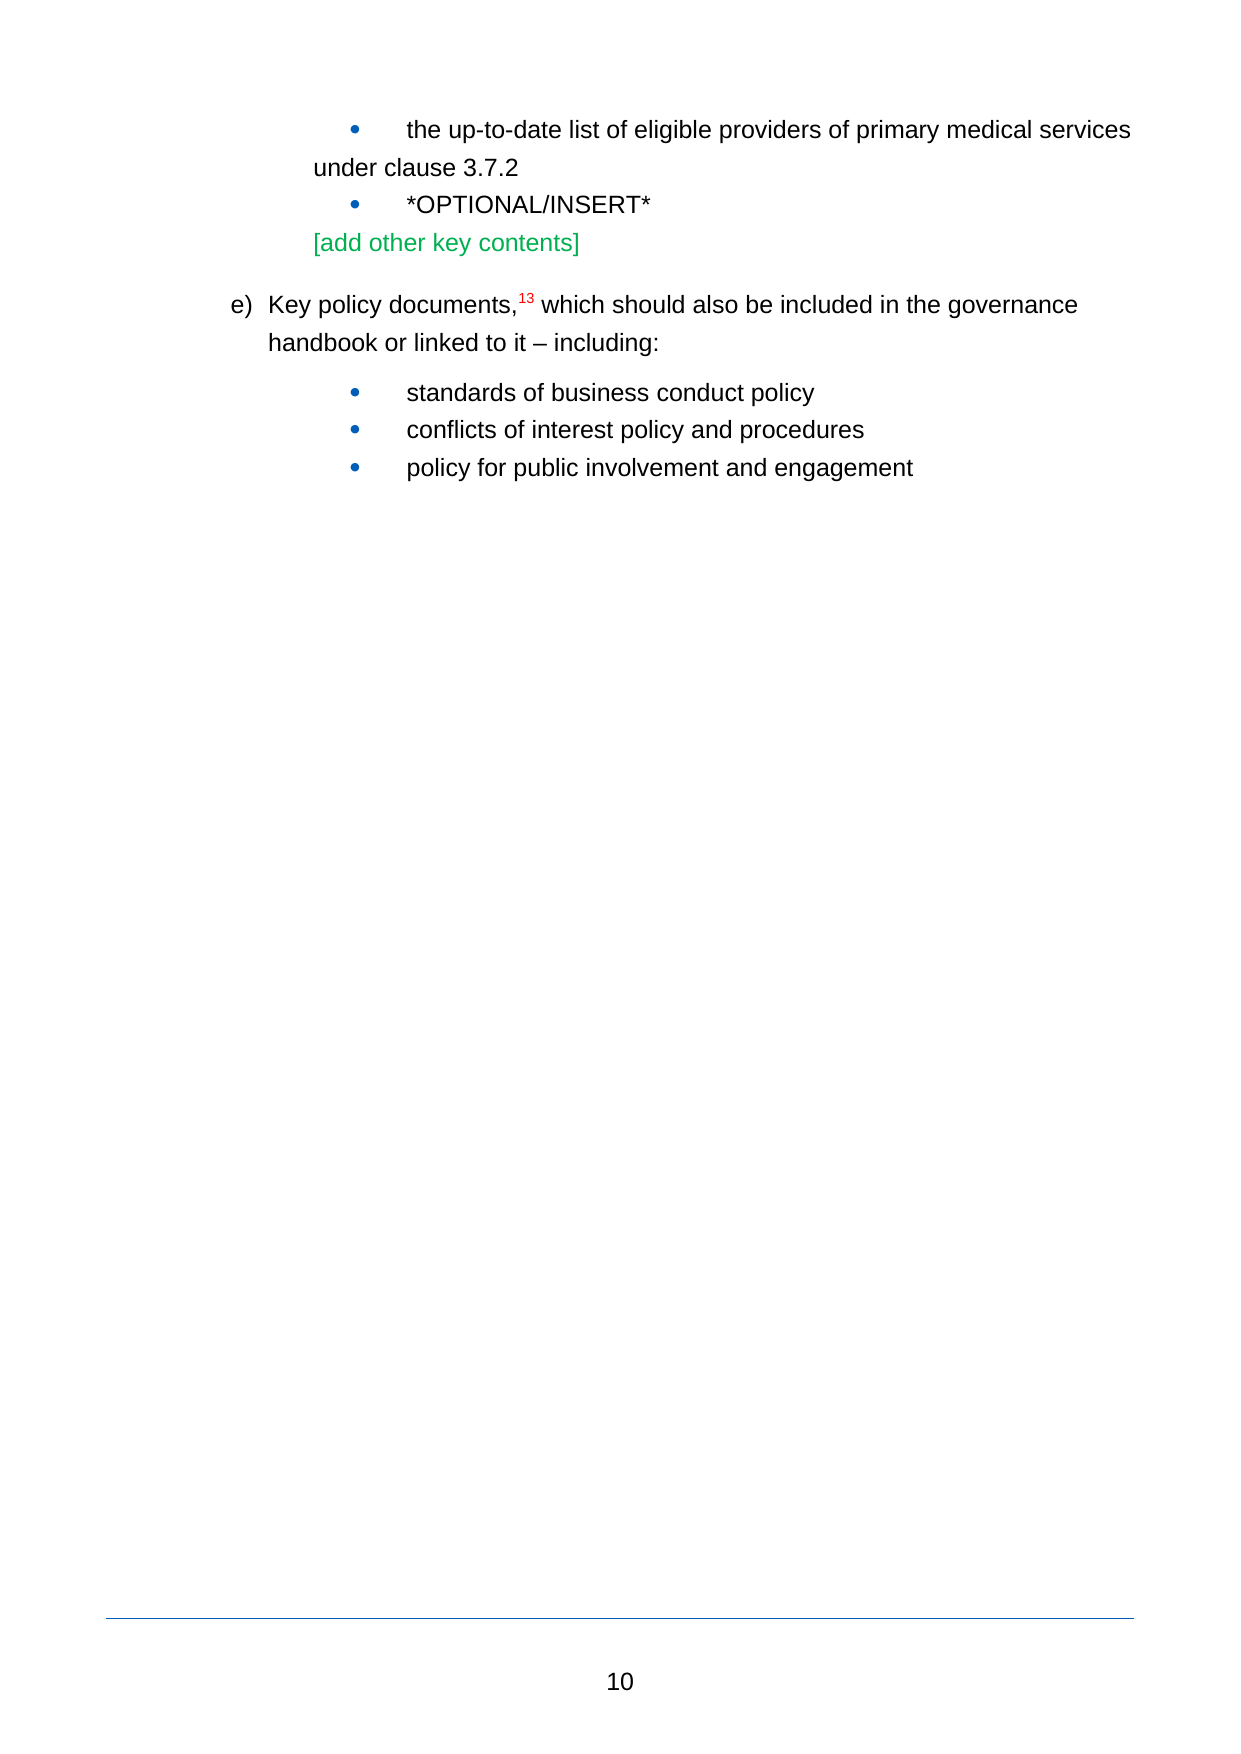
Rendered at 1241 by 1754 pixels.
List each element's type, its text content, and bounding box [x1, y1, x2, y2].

list the up-to-date list of eligible providers of primary medical services under clause 3.7.2 [313, 106, 1134, 181]
list *OPTIONAL/INSERT* [add other key contents] [313, 181, 1134, 256]
list policy for public involvement and engagement [313, 444, 1134, 481]
list Key policy documents, which should also be included in the governance handbook or linked to it – including: [230, 281, 1134, 356]
list conflicts of interest policy and procedures [313, 406, 1134, 444]
list standards of business conduct policy [313, 369, 1134, 406]
